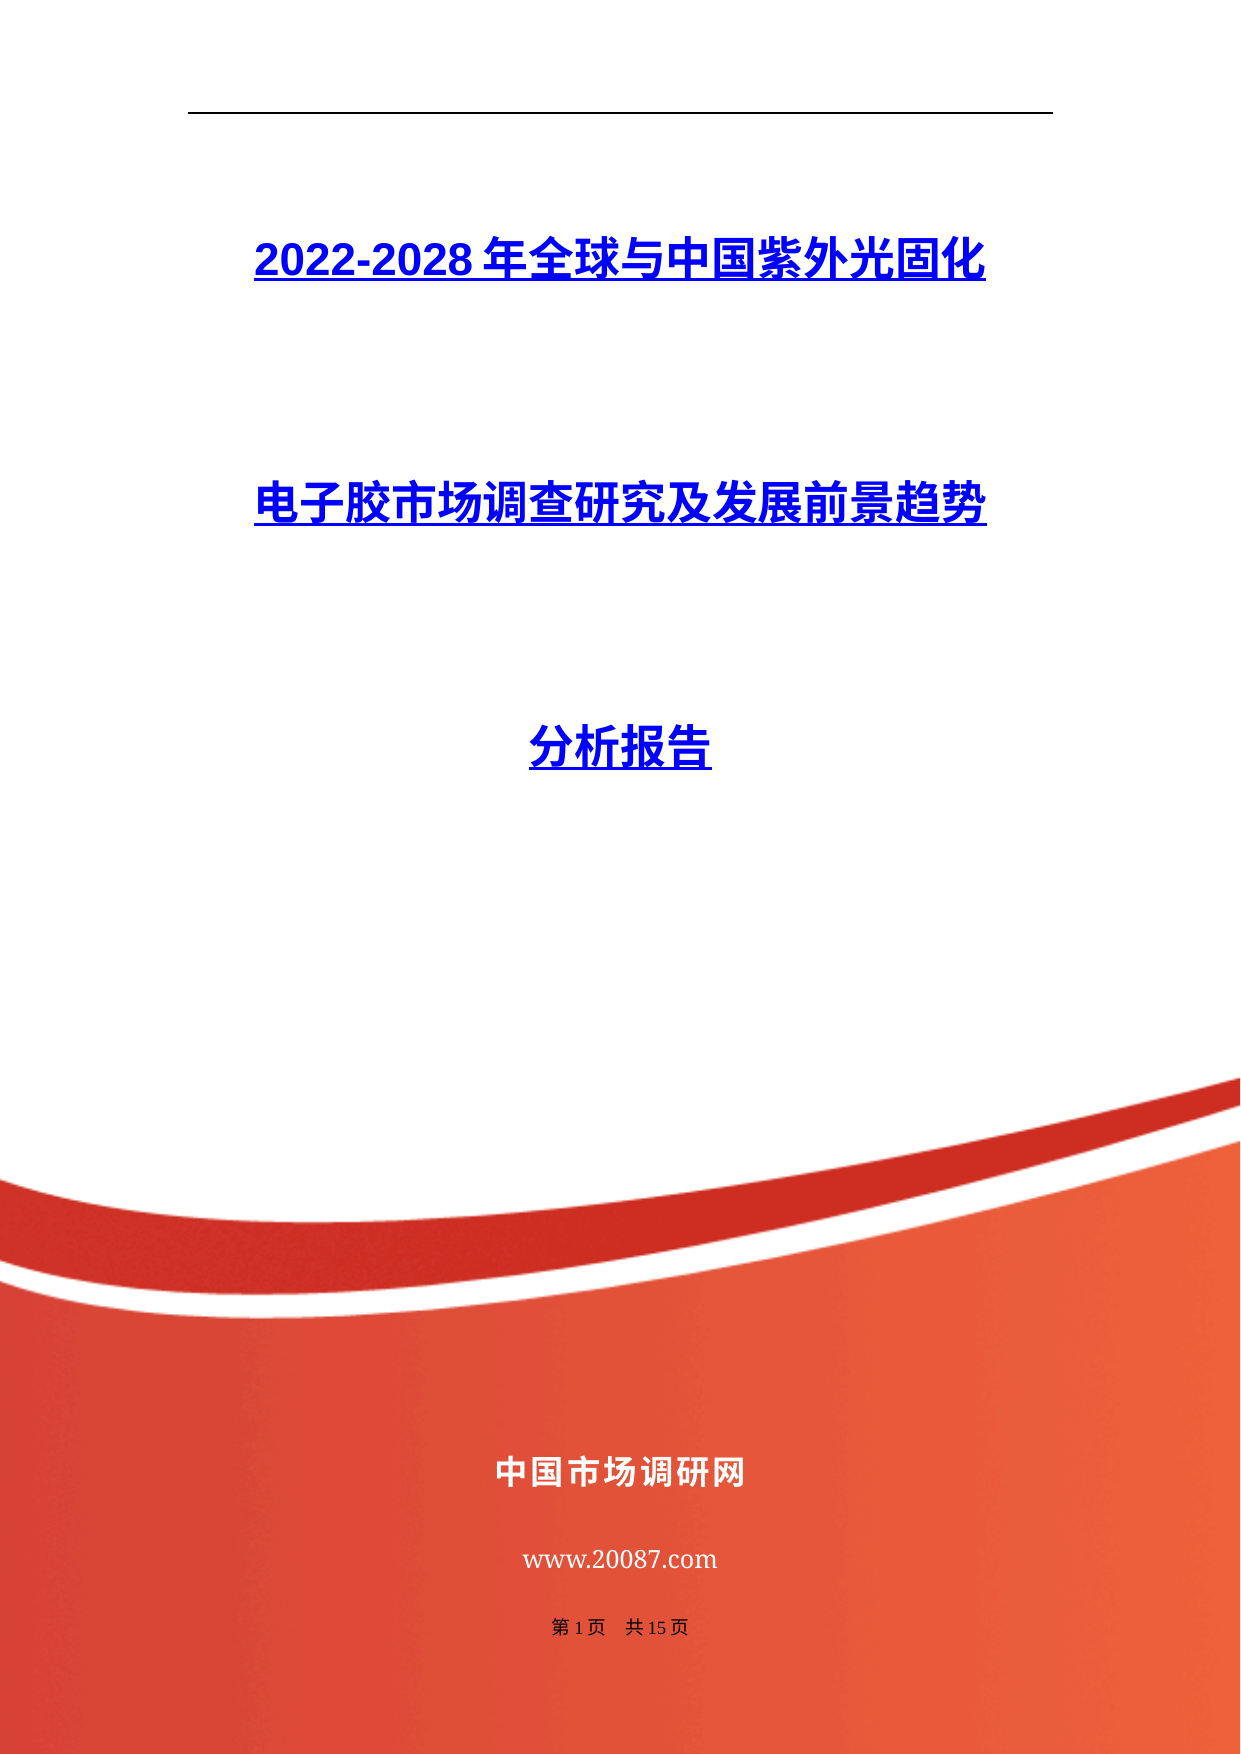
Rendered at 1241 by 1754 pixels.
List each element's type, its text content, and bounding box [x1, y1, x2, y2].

text www.20087.com [187, 1526, 1053, 1591]
picture [0, 1006, 1241, 1754]
table_header 2022-2028年全球与中国紫外光固化电子胶市场调查研究及发展前景趋势分析报告 [188, 207, 1053, 871]
subtitle 中国市场调研网 [187, 1437, 1053, 1502]
